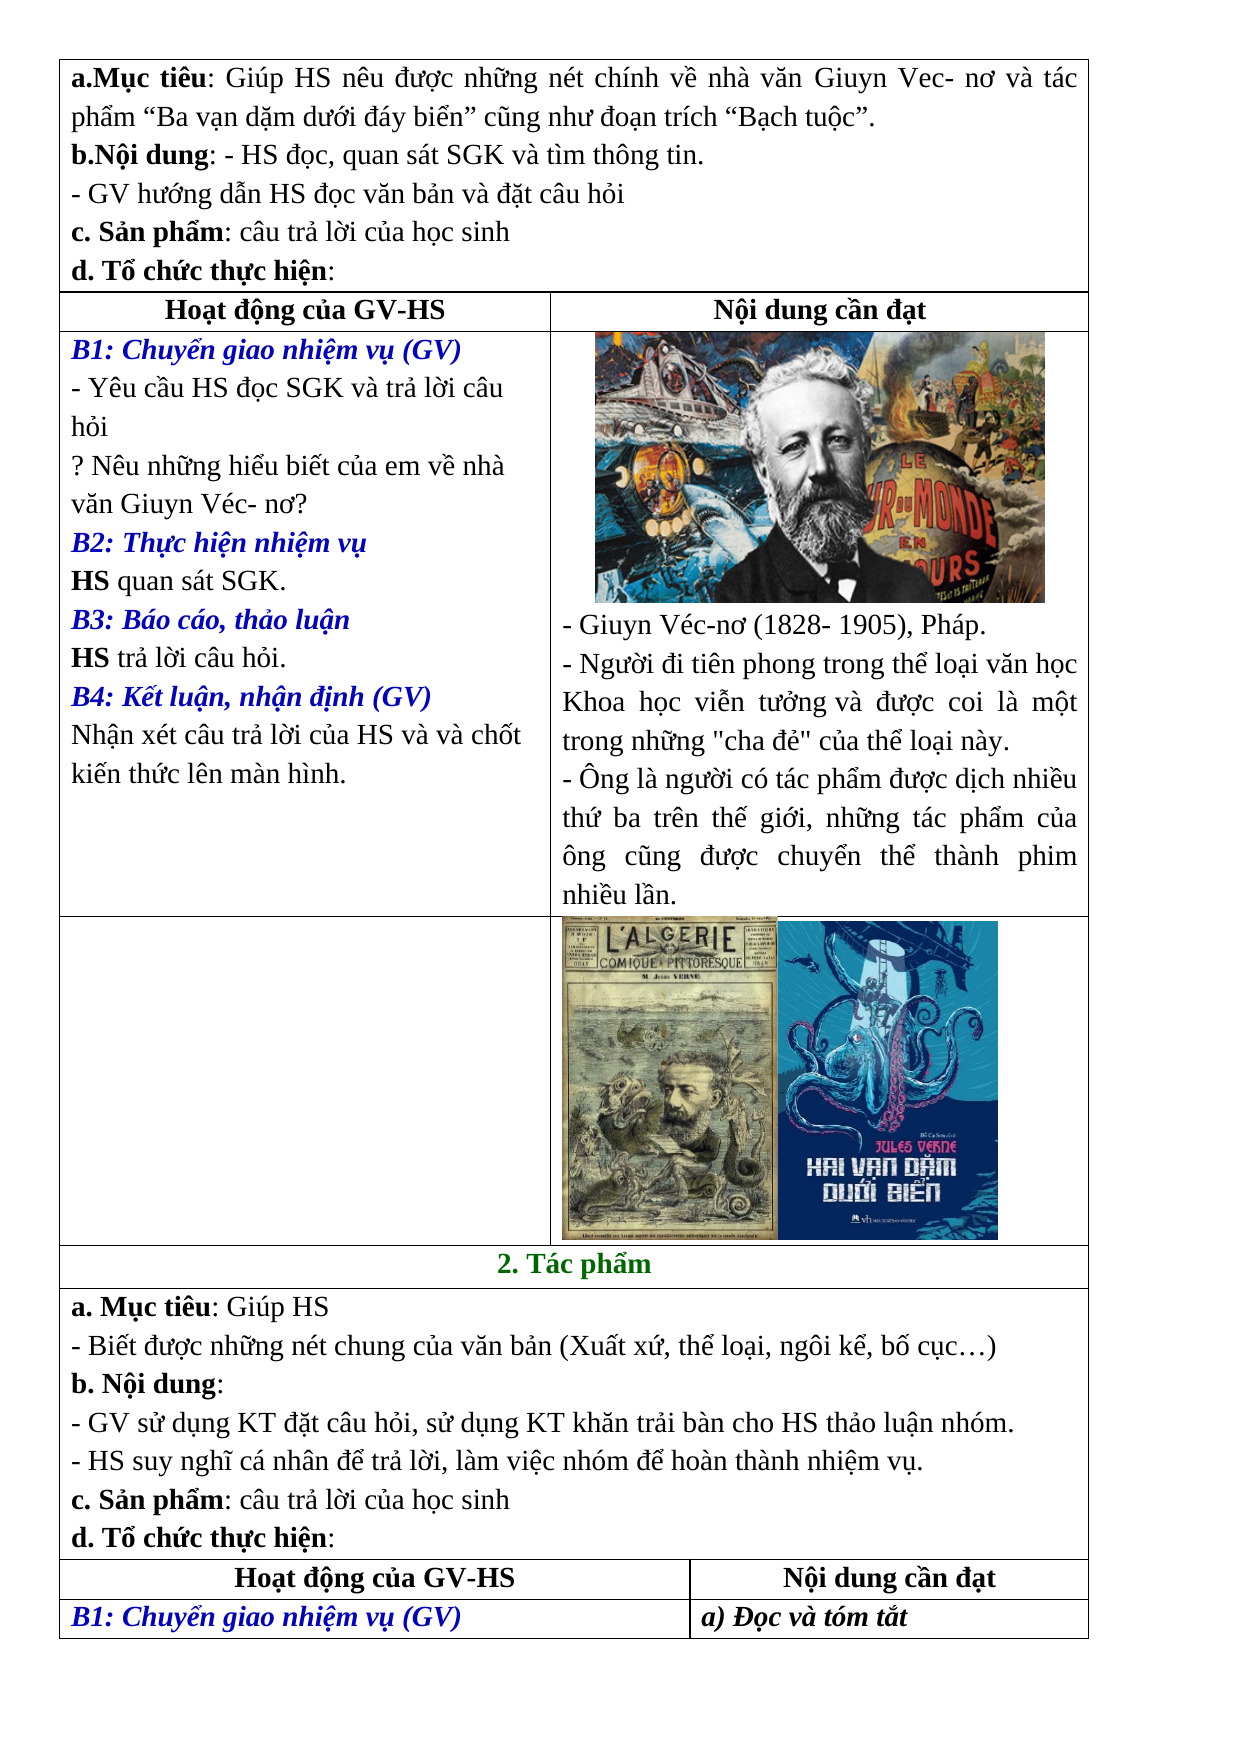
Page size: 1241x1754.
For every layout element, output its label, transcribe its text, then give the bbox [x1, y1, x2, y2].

table_cell Hoạt động của GV-HS [60, 293, 550, 331]
table_cell a. Mục tiêu: Giúp HS - Biết được những nét chung của văn bản (Xuất xứ, thể loại, ngôi kể, bố cục…) b. Nội dung: - GV sử dụng KT đặt câu hỏi, sử dụng KT khăn trải bàn cho HS thảo luận nhóm. - HS suy nghĩ cá nhân để trả lời, làm việc nhóm để hoàn thành nhiệm vụ. c. Sản phẩm: câu trả lời của học sinh d. Tổ chức thực hiện: [60, 1289, 1088, 1559]
table_cell Hoạt động của GV-HS [60, 1560, 689, 1598]
table_cell B1: Chuyển giao nhiệm vụ (GV) - Yêu cầu HS đọc SGK và trả lời câu hỏi ? Nêu những hiểu biết của em về nhà văn Giuyn Véc- nơ? B2: Thực hiện nhiệm vụ HS quan sát SGK. B3: Báo cáo, thảo luận HS trả lời câu hỏi. B4: Kết luận, nhận định (GV) Nhận xét câu trả lời của HS và và chốt kiến thức lên màn hình. [60, 332, 550, 916]
table_cell 2. Tác phẩm [60, 1246, 1088, 1288]
table_cell [60, 917, 550, 1245]
table_cell Nội dung cần đạt [551, 293, 1088, 331]
table_cell a.Mục tiêu: Giúp HS nêu được những nét chính về nhà văn Giuyn Vec- nơ và tác phẩm “Ba vạn dặm dưới đáy biển” cũng như đoạn trích “Bạch tuộc”. b.Nội dung: - HS đọc, quan sát SGK và tìm thông tin. - GV hướng dẫn HS đọc văn bản và đặt câu hỏi c. Sản phẩm: câu trả lời của học sinh d. Tổ chức thực hiện: [60, 60, 1088, 291]
table_cell - Giuyn Véc-nơ (1828- 1905), Pháp. - Người đi tiên phong trong thể loại văn học Khoa học viễn tưởng và được coi là một trong những "cha đẻ" của thể loại này. - Ông là người có tác phẩm được dịch nhiều thứ ba trên thế giới, những tác phẩm của ông cũng được chuyển thể thành phim nhiều lần. [551, 332, 1088, 916]
table_cell [551, 917, 1088, 1245]
table_cell Nội dung cần đạt [691, 1560, 1088, 1598]
picture [595, 332, 1045, 603]
picture [562, 916, 998, 1240]
